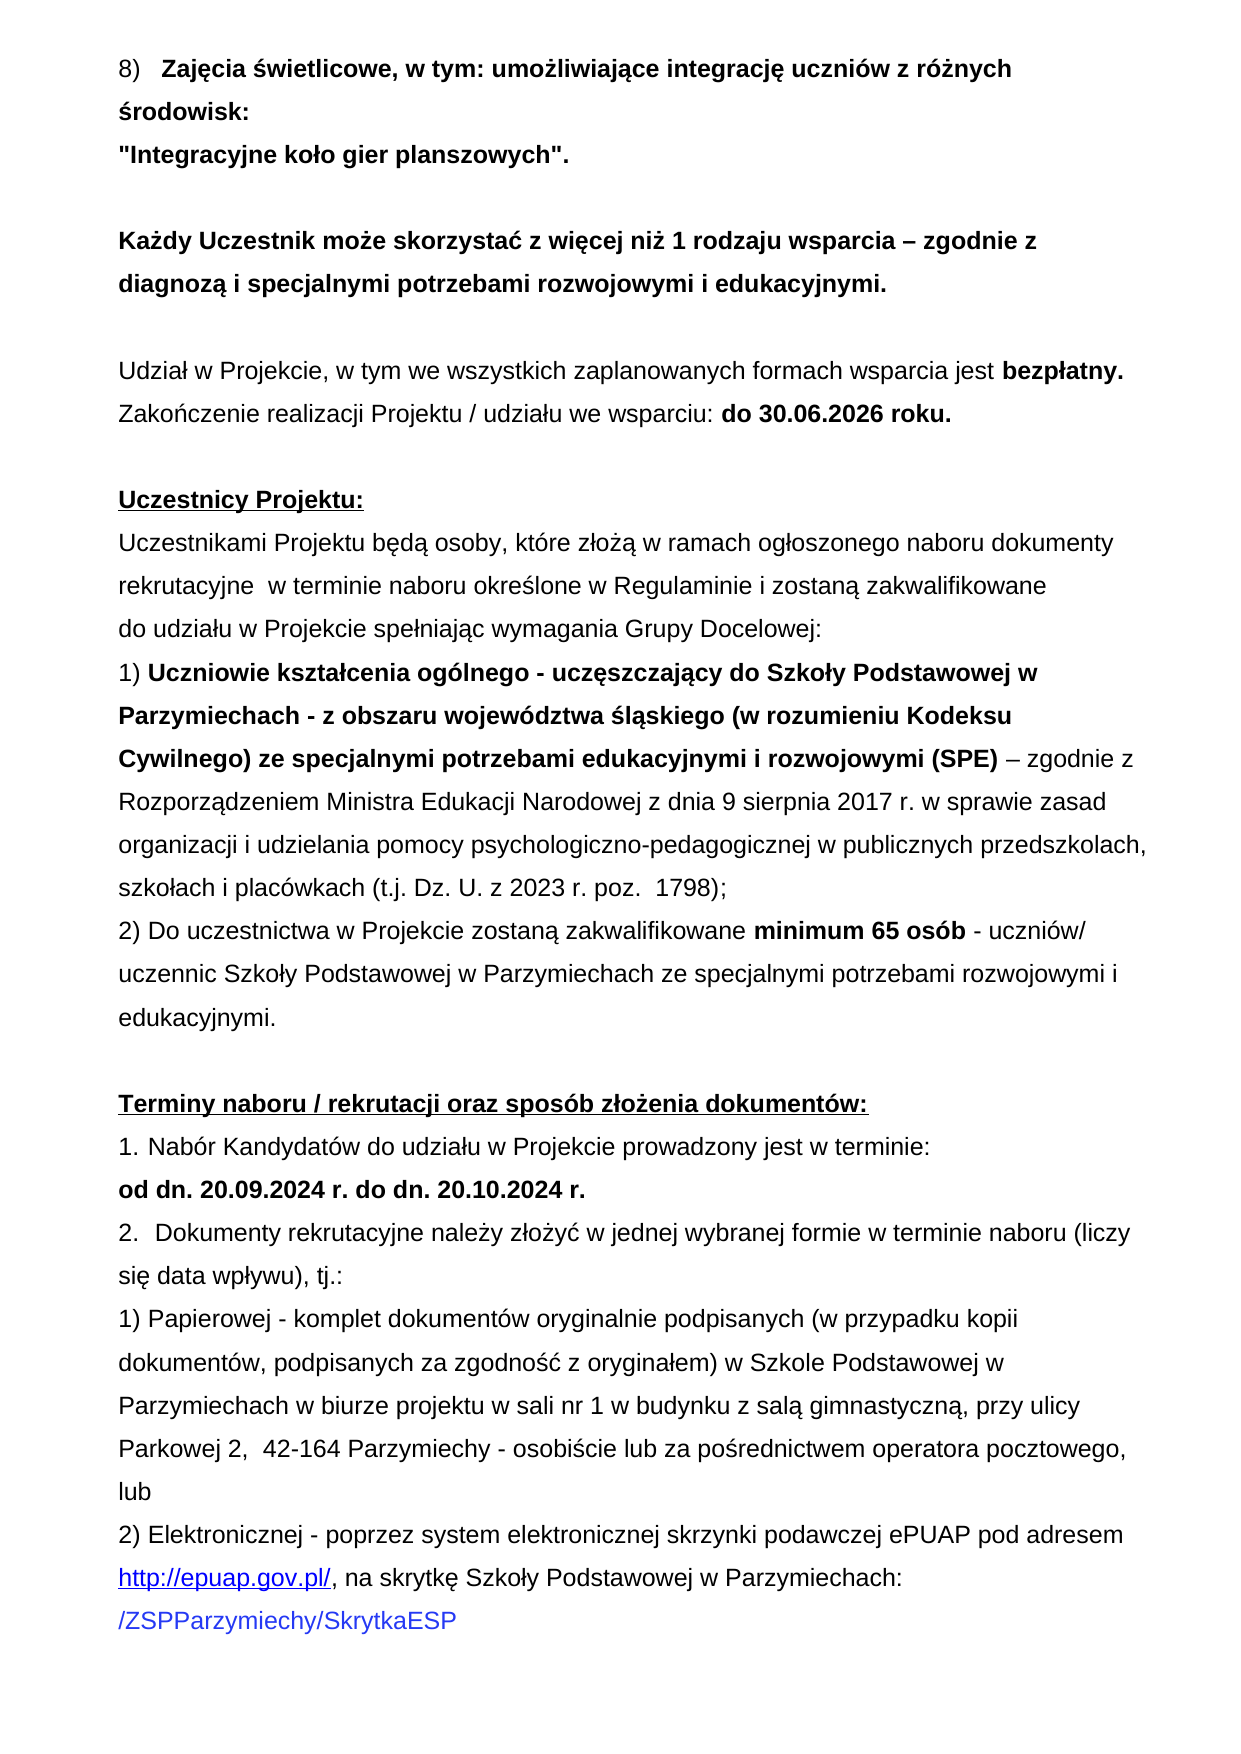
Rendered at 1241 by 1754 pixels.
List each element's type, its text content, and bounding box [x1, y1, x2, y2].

list Uczniowie kształcenia ogólnego - uczęszczający do Szkoły Podstawowej w Parzymiechach - z obszaru województwa śląskiego (w rozumieniu Kodeksu Cywilnego) ze specjalnymi potrzebami edukacyjnymi i rozwojowymi (SPE) – zgodnie z Rozporządzeniem Ministra Edukacji Narodowej z dnia 9 sierpnia 2017 r. w sprawie zasad organizacji i udzielania pomocy psychologiczno-pedagogicznej w publicznych przedszkolach, szkołach i placówkach (t.j. Dz. U. z 2023 r. poz. 1798); [118, 658, 1152, 902]
list Do uczestnictwa w Projekcie zostaną zakwalifikowane minimum 65 osób - uczniów/ uczennic Szkoły Podstawowej w Parzymiechach ze specjalnymi potrzebami rozwojowymi i edukacyjnymi. [118, 916, 1152, 1031]
text "Integracyjne koło gier planszowych". [118, 140, 1152, 169]
text Każdy Uczestnik może skorzystać z więcej niż 1 rodzaju wsparcia – zgodnie z diagnozą i specjalnymi potrzebami rozwojowymi i edukacyjnymi. [118, 226, 1152, 298]
list Udział w Projekcie, w tym we wszystkich zaplanowanych formach wsparcia jest bezpłatny. [118, 356, 1152, 384]
list Dokumenty rekrutacyjne należy złożyć w jednej wybranej formie w terminie naboru (liczy się data wpływu), tj.: [118, 1218, 1152, 1290]
text 8) Zajęcia świetlicowe, w tym: umożliwiające integrację uczniów z różnych środowisk: [118, 54, 1152, 126]
text Uczestnicy Projektu: [118, 485, 1152, 514]
list Elektronicznej - poprzez system elektronicznej skrzynki podawczej ePUAP pod adresem http://epuap.gov.pl/, na skrytkę Szkoły Podstawowej w Parzymiechach: /ZSPParzymiechy/SkrytkaESP [118, 1520, 1152, 1635]
list Uczestnikami Projektu będą osoby, które złożą w ramach ogłoszonego naboru dokumenty rekrutacyjne w terminie naboru określone w Regulaminie i zostaną zakwalifikowane do udziału w Projekcie spełniając wymagania Grupy Docelowej: [118, 528, 1152, 643]
list Papierowej - komplet dokumentów oryginalnie podpisanych (w przypadku kopii dokumentów, podpisanych za zgodność z oryginałem) w Szkole Podstawowej w Parzymiechach w biurze projektu w sali nr 1 w budynku z salą gimnastyczną, przy ulicy Parkowej 2, 42-164 Parzymiechy - osobiście lub za pośrednictwem operatora pocztowego, lub [118, 1304, 1152, 1506]
list Nabór Kandydatów do udziału w Projekcie prowadzony jest w terminie: od dn. 20.09.2024 r. do dn. 20.10.2024 r. [118, 1132, 1152, 1204]
text Terminy naboru / rekrutacji oraz sposób złożenia dokumentów: [118, 1089, 1152, 1118]
list Zakończenie realizacji Projektu / udziału we wsparciu: do 30.06.2026 roku. [118, 399, 1152, 428]
